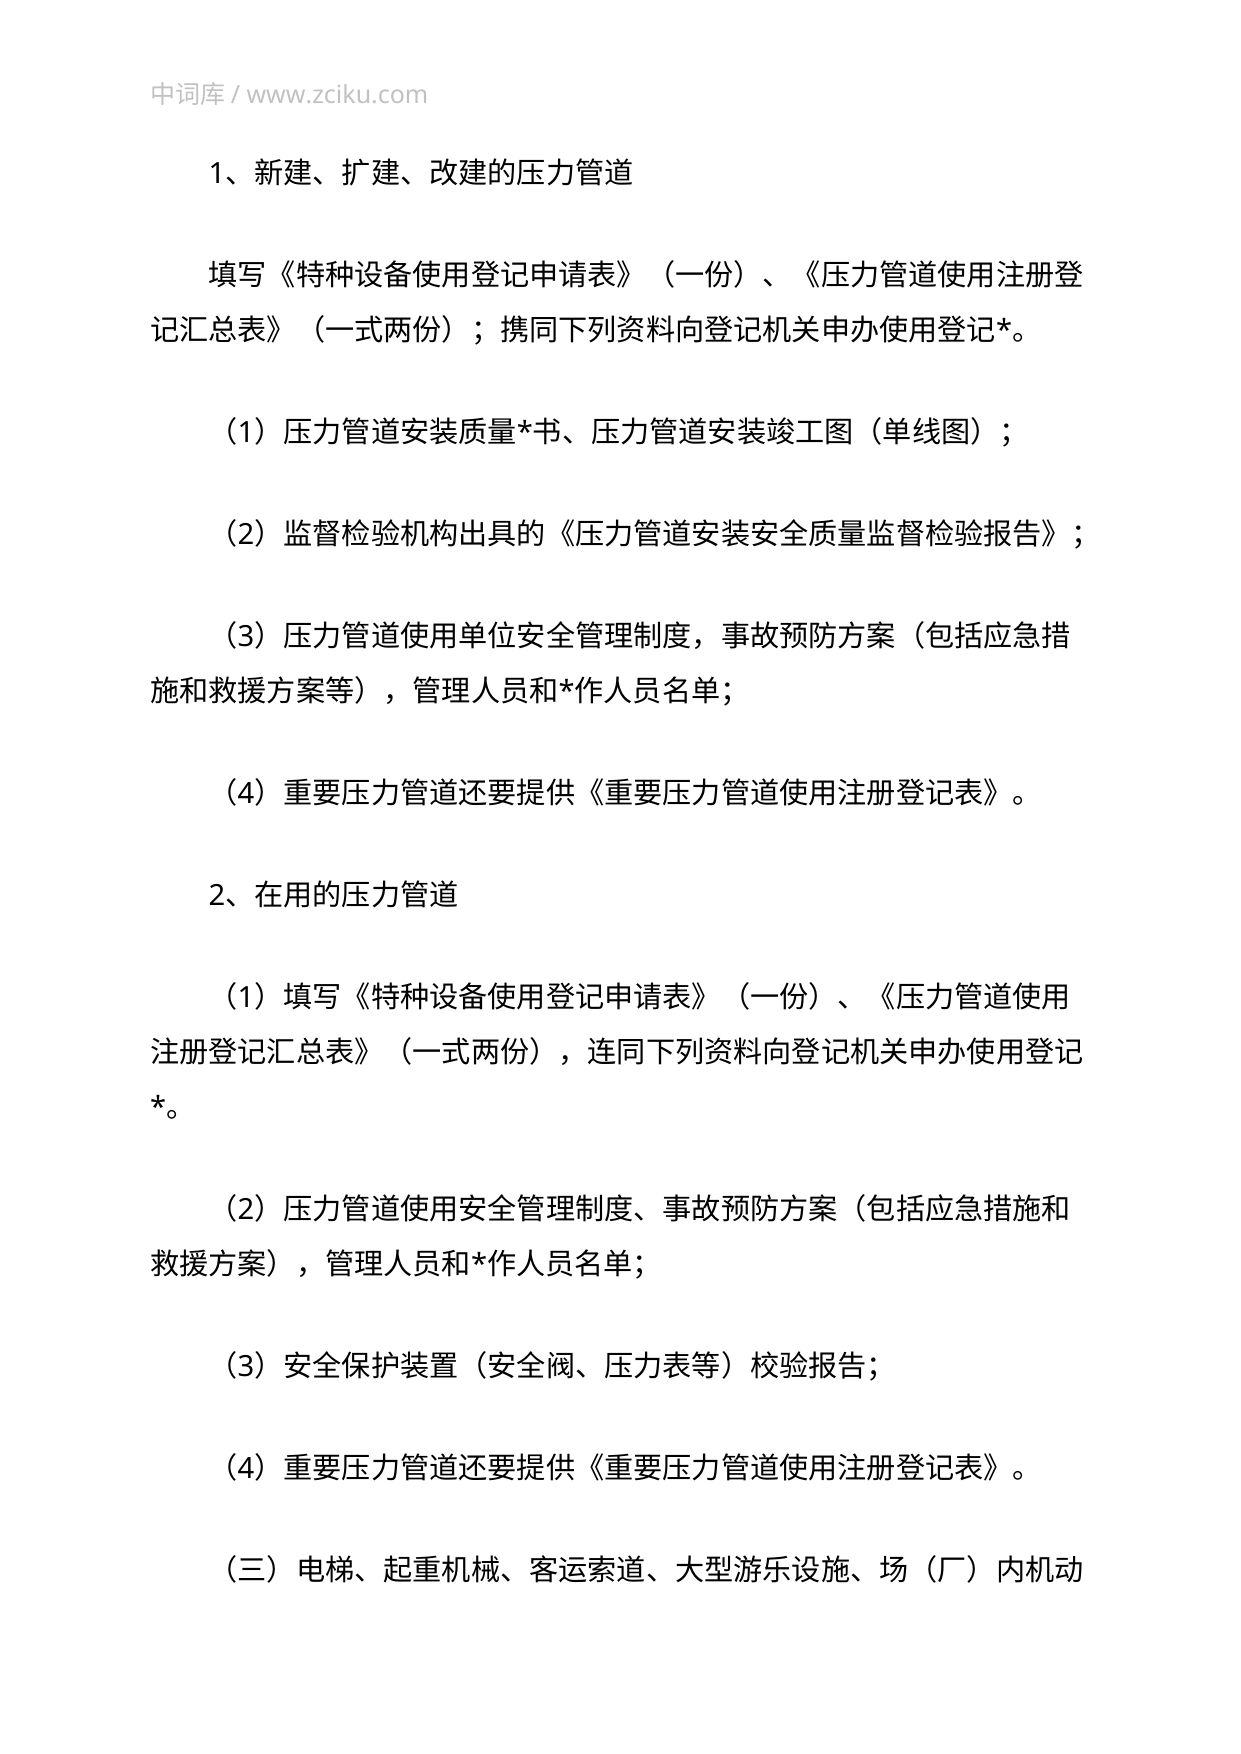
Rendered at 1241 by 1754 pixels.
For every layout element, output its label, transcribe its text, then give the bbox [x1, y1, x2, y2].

text （1）压力管道安装质量*书、压力管道安装竣工图（单线图）； [150, 409, 1090, 451]
text 2、在用的压力管道 [150, 872, 1090, 914]
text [150, 1547, 1090, 1589]
text 填写《特种设备使用登记申请表》（一份）、《压力管道使用注册登记汇总表》（一式两份）；携同下列资料向登记机关申办使用登记*。 [150, 252, 1090, 349]
text （3）安全保护装置（安全阀、压力表等）校验报告； [150, 1343, 1090, 1385]
text （3）压力管道使用单位安全管理制度，事故预防方案（包括应急措施和救援方案等），管理人员和*作人员名单； [150, 613, 1090, 710]
text （4）重要压力管道还要提供《重要压力管道使用注册登记表》。 [150, 1444, 1090, 1487]
text （4）重要压力管道还要提供《重要压力管道使用注册登记表》。 [150, 770, 1090, 812]
text （2）压力管道使用安全管理制度、事故预防方案（包括应急措施和救援方案），管理人员和*作人员名单； [150, 1186, 1090, 1283]
text （1）填写《特种设备使用登记申请表》（一份）、《压力管道使用注册登记汇总表》（一式两份），连同下列资料向登记机关申办使用登记*。 [150, 974, 1090, 1126]
text （2）监督检验机构出具的《压力管道安装安全质量监督检验报告》； [150, 511, 1090, 553]
text 1、新建、扩建、改建的压力管道 [150, 150, 1090, 192]
